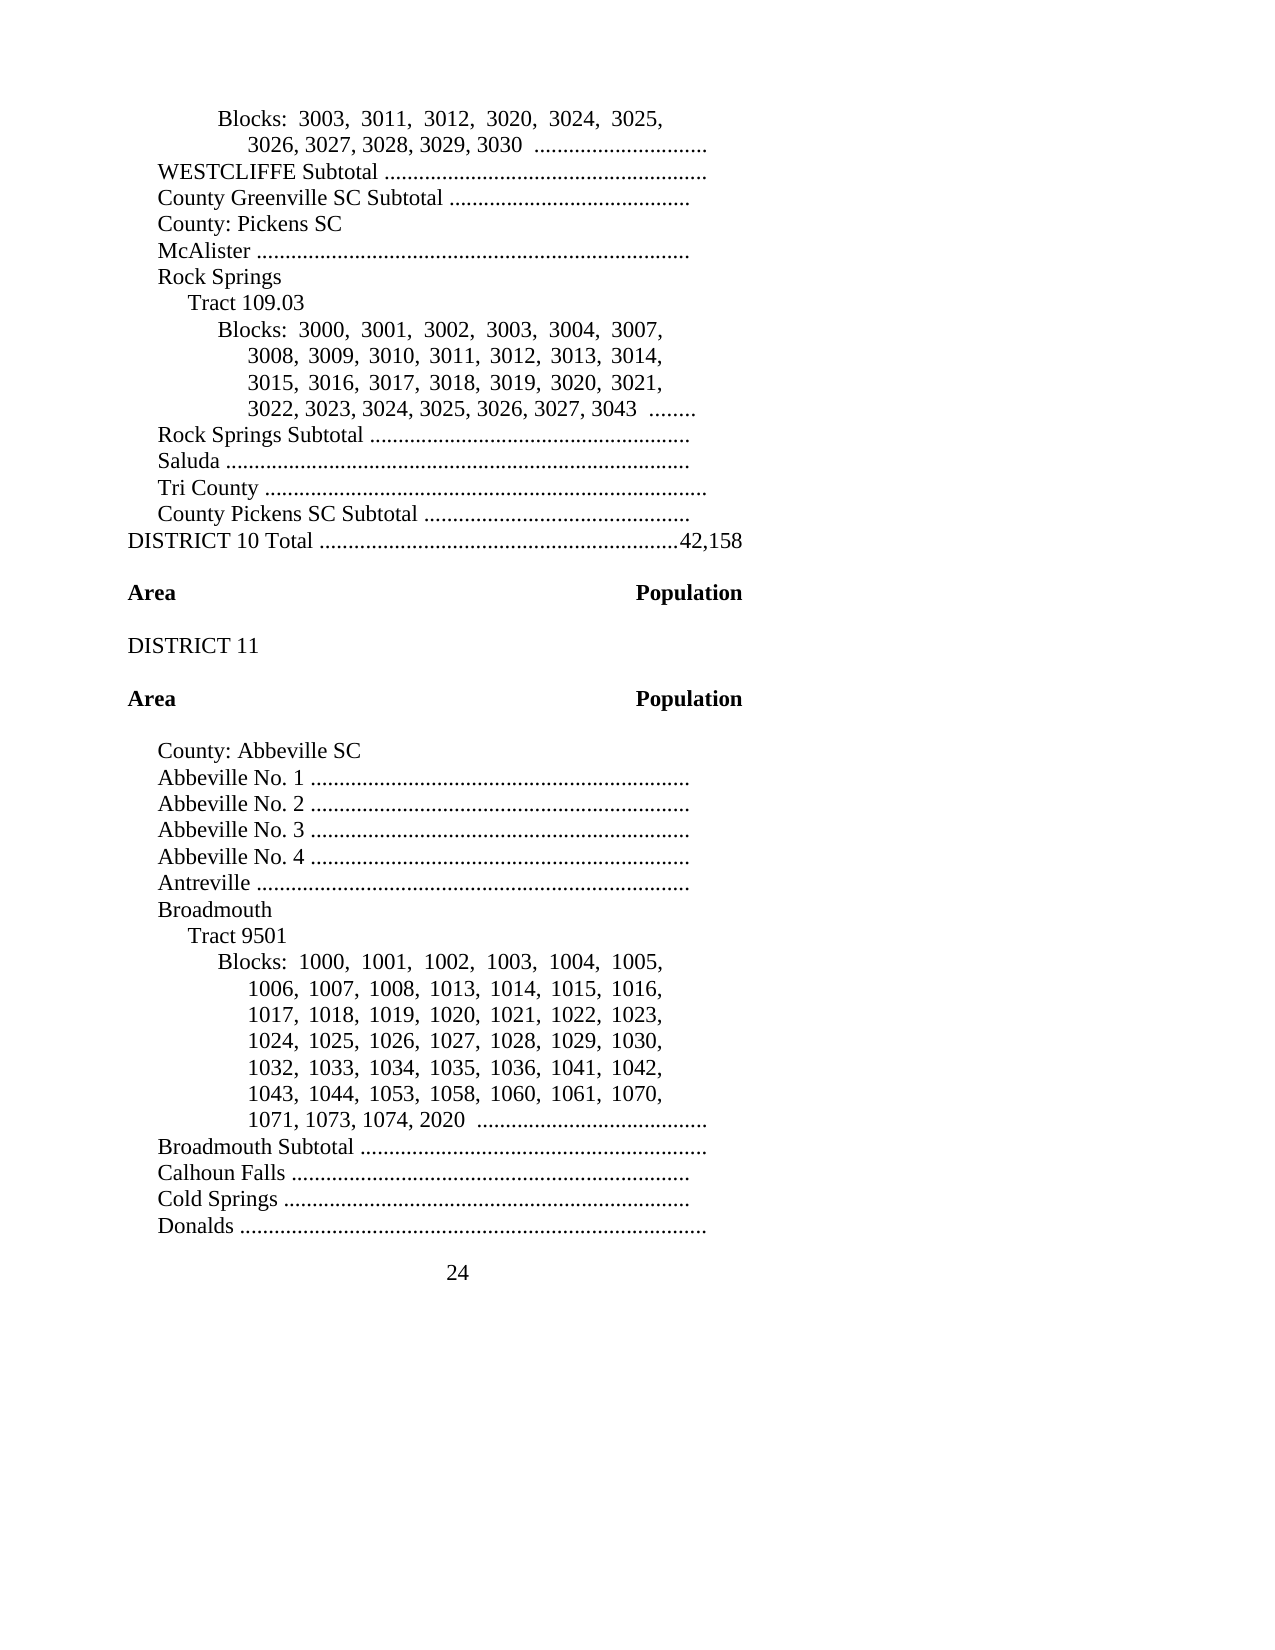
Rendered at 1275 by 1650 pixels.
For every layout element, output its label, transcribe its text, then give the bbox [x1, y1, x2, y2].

text Blocks: 1000, 1001, 1002, 1003, 1004, 1005, 1006, 1007, 1008, 1013, 1014, 1015, 1016, 1017, 1018, 1019, 1020, 1021, 1022, 1023, 1024, 1025, 1026, 1027, 1028, 1029, 1030, 1032, 1033, 1034, 1035, 1036, 1041, 1042, 1043, 1044, 1053, 1058, 1060, 1061, 1070, 1071, 1073, 1074, 2020 663 [217, 948, 663, 1133]
text WESTCLIFFE Subtotal 575 [157, 158, 663, 184]
text Saluda 2,241 [157, 448, 663, 474]
text County Pickens SC Subtotal 6,042 [157, 500, 663, 527]
text Rock Springs Subtotal 1,124 [157, 421, 663, 448]
text Tract 9501 [187, 922, 787, 948]
text Blocks: 3000, 3001, 3002, 3003, 3004, 3007, 3008, 3009, 3010, 3011, 3012, 3013, 3014, 3015, 3016, 3017, 3018, 3019, 3020, 3021, 3022, 3023, 3024, 3025, 3026, 3027, 3043 1124 [217, 316, 663, 421]
text DISTRICT 10 Total 42,158 [127, 527, 787, 553]
text Abbeville No. 3 2,169 [157, 817, 663, 843]
text Broadmouth Subtotal 663 [157, 1133, 663, 1159]
text Tract 109.03 [187, 289, 787, 316]
text Abbeville No. 2 2,160 [157, 790, 663, 817]
text Abbeville No. 1 2,348 [157, 764, 663, 790]
text Area Population [127, 579, 787, 606]
text Broadmouth [157, 896, 663, 922]
text Donalds 851 [157, 1212, 663, 1238]
text Cold Springs 1,483 [157, 1186, 663, 1212]
text Tri County 907 [157, 474, 663, 500]
text Abbeville No. 4 1,188 [157, 843, 663, 869]
text Antreville 1,725 [157, 869, 663, 896]
text Rock Springs [157, 263, 663, 289]
text County: Abbeville SC [157, 737, 663, 764]
text Calhoun Falls 2,347 [157, 1159, 663, 1186]
text County Greenville SC Subtotal 8,854 [157, 184, 663, 210]
text McAlister 1,770 [157, 237, 663, 263]
text DISTRICT 11 [127, 632, 787, 658]
text Area Population [127, 685, 787, 711]
text Blocks: 3003, 3011, 3012, 3020, 3024, 3025, 3026, 3027, 3028, 3029, 3030 427 [217, 105, 663, 158]
text County: Pickens SC [157, 210, 663, 237]
